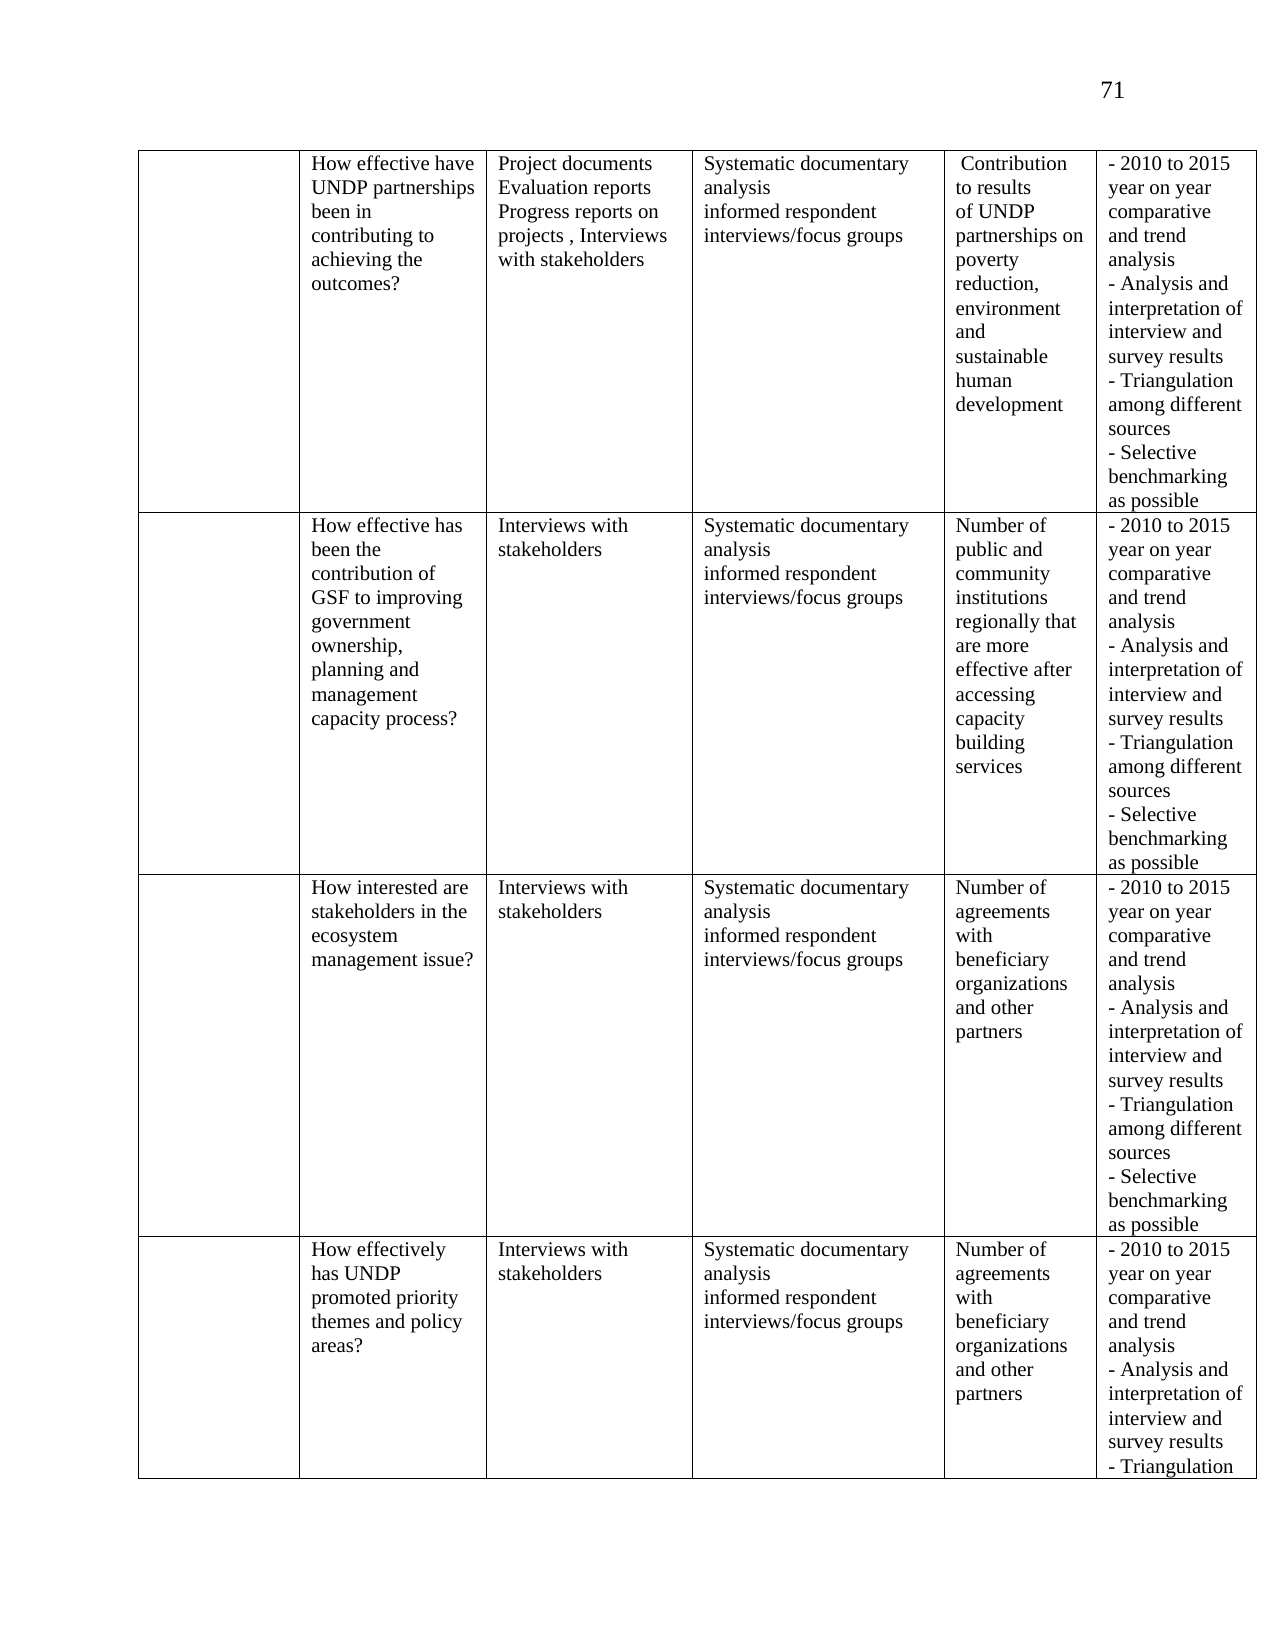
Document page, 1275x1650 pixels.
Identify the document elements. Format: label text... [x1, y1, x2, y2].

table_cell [300, 1237, 486, 1478]
table_cell [139, 875, 299, 1236]
table_cell Systematic documentary analysis informed respondent interviews/focus groups [693, 513, 944, 874]
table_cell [487, 1237, 692, 1478]
table_cell How effective has been the contribution of GSF to improving government ownership, planning and management capacity process? [300, 513, 486, 874]
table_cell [487, 151, 692, 512]
table_cell Interviews with stakeholders [487, 875, 692, 1236]
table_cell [945, 1237, 1096, 1478]
table_cell Systematic documentary analysis informed respondent interviews/focus groups [693, 875, 944, 1236]
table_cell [1097, 151, 1256, 512]
table_cell [139, 151, 299, 512]
table_cell How effective have UNDP partnerships been in contributing to achieving the outcomes? [300, 151, 486, 512]
table_cell Number of public and community institutions regionally that are more effective after accessing capacity building services [945, 513, 1096, 874]
table_cell [139, 513, 299, 874]
table_cell Number of agreements with beneficiary organizations and other partners [945, 875, 1096, 1236]
table_cell [139, 1237, 299, 1478]
table_cell Contribution to results of UNDP partnerships on poverty reduction, environment and sustainable human development [945, 151, 1096, 512]
table_cell How interested are stakeholders in the ecosystem management issue? [300, 875, 486, 1236]
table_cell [693, 1237, 944, 1478]
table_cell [693, 151, 944, 512]
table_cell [1097, 1237, 1256, 1478]
table_cell Interviews with stakeholders [487, 513, 692, 874]
